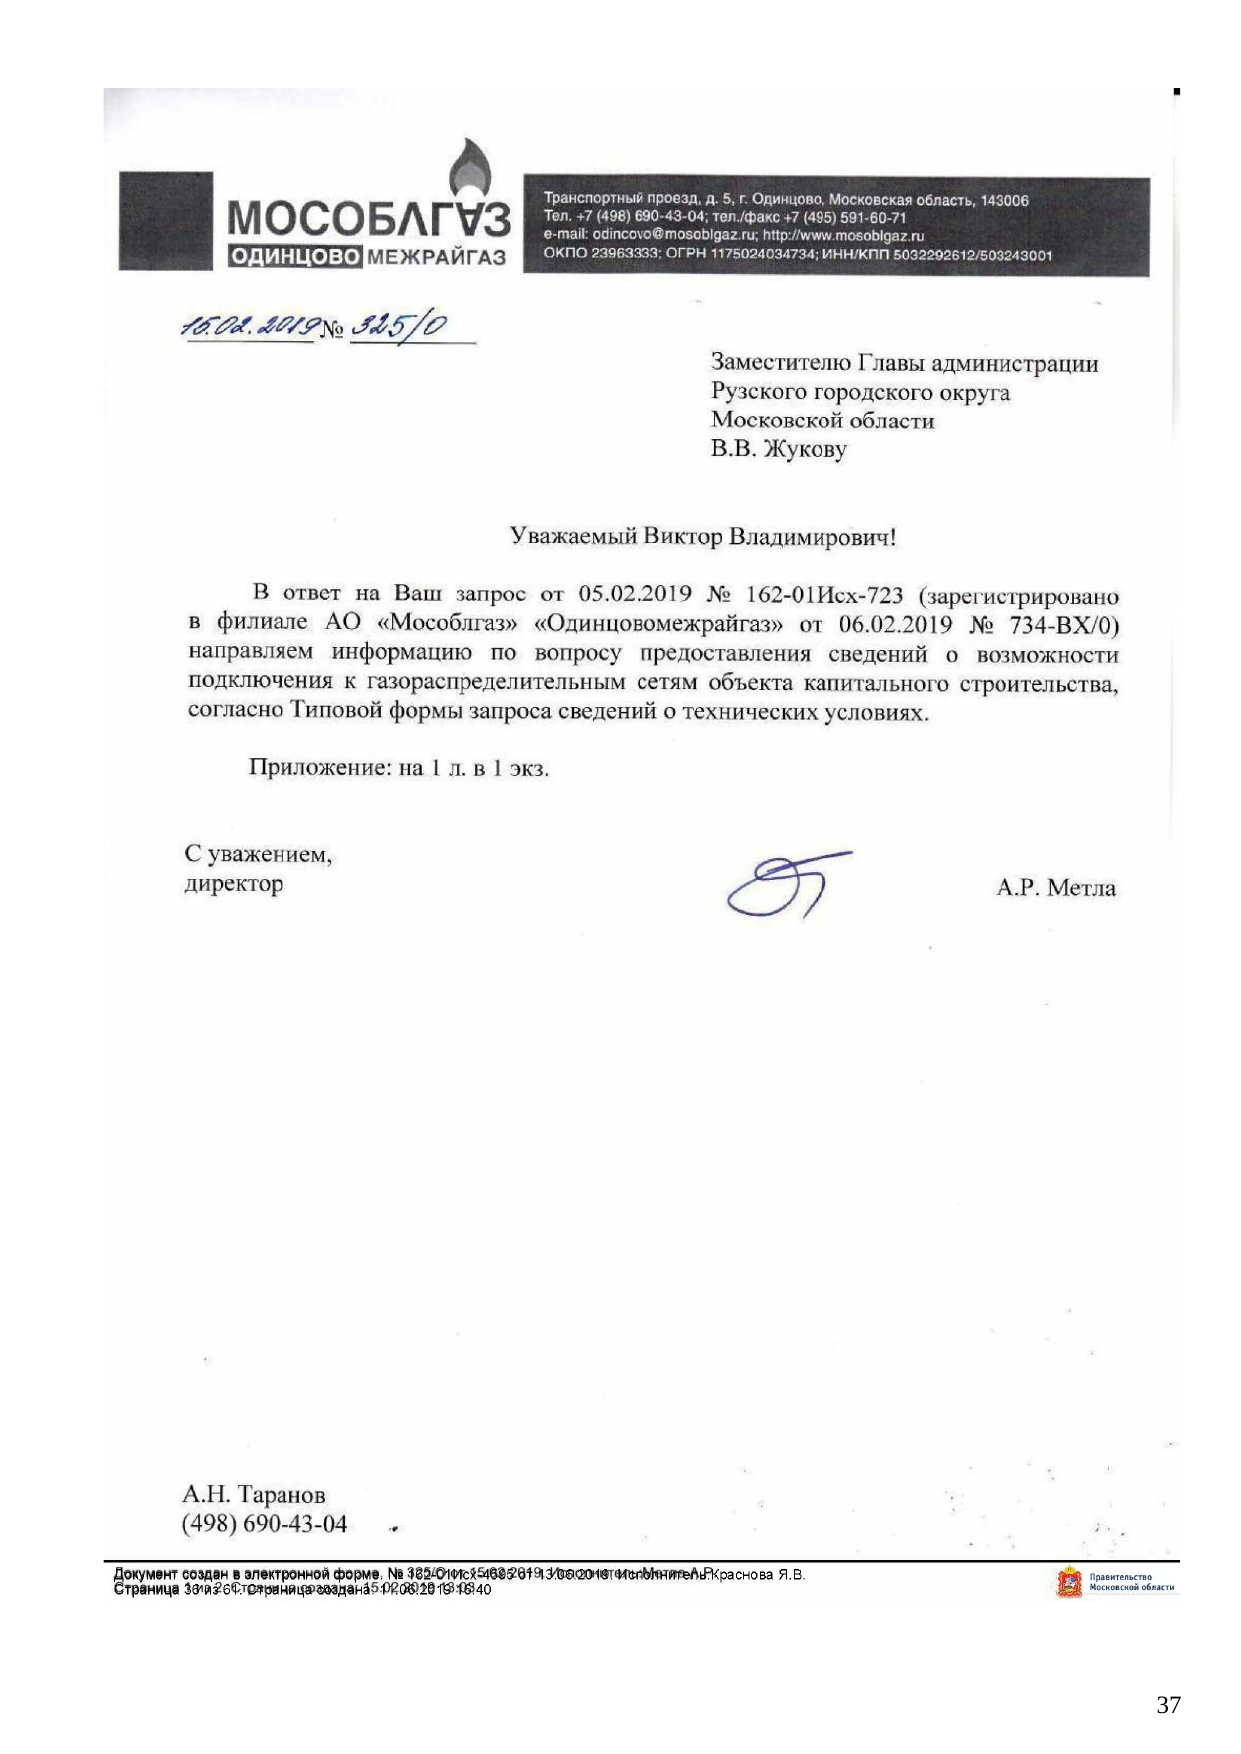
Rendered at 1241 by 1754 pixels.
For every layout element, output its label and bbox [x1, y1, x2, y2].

picture [103, 88, 1181, 1612]
